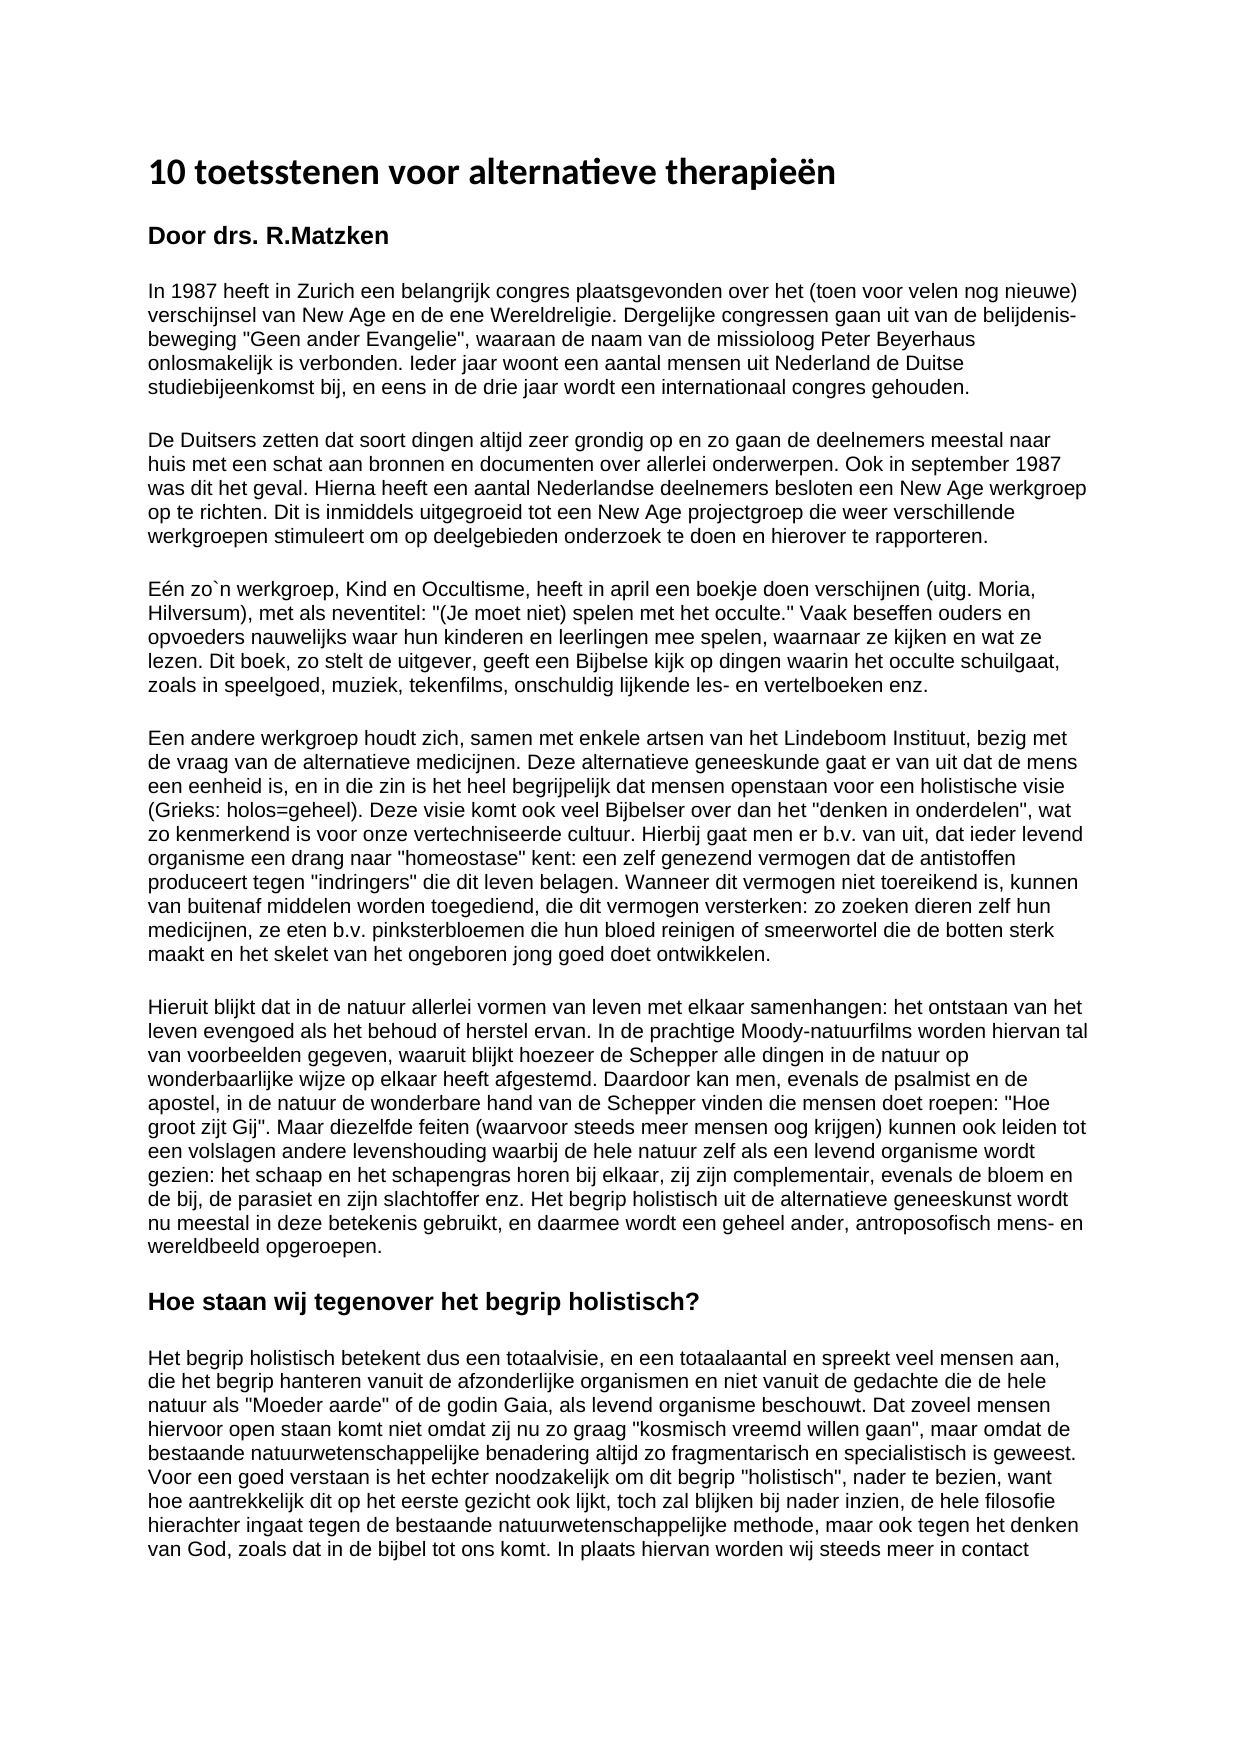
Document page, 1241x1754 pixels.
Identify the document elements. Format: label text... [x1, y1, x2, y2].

text Eén zo`n werkgroep, Kind en Occultisme, heeft in april een boekje doen verschijnen (uitg. Moria, Hilversum), met als neventitel: "(Je moet niet) spelen met het occulte." Vaak beseffen ouders en opvoeders nauwelijks waar hun kinderen en leerlingen mee spelen, waarnaar ze kijken en wat ze lezen. Dit boek, zo stelt de uitgever, geeft een Bijbelse kijk op dingen waarin het occulte schuilgaat, zoals in speelgoed, muziek, tekenfilms, onschuldig lijkende les- en vertelboeken enz. [148, 577, 1093, 697]
text Door drs. R.Matzken [148, 221, 1093, 250]
text Een andere werkgroep houdt zich, samen met enkele artsen van het Lindeboom Instituut, bezig met de vraag van de alternatieve medicijnen. Deze alternatieve geneeskunde gaat er van uit dat de mens een eenheid is, en in die zin is het heel begrijpelijk dat mensen openstaan voor een holistische visie (Grieks: holos=geheel). Deze visie komt ook veel Bijbelser over dan het "denken in onderdelen", wat zo kenmerkend is voor onze vertechniseerde cultuur. Hierbij gaat men er b.v. van uit, dat ieder levend organisme een drang naar "homeostase" kent: een zelf genezend vermogen dat de antistoffen produceert tegen "indringers" die dit leven belagen. Wanneer dit vermogen niet toereikend is, kunnen van buitenaf middelen worden toegediend, die dit vermogen versterken: zo zoeken dieren zelf hun medicijnen, ze eten b.v. pinksterbloemen die hun bloed reinigen of smeerwortel die de botten sterk maakt en het skelet van het ongeboren jong goed doet ontwikkelen. [148, 726, 1093, 966]
text Hoe staan wij tegenover het begrip holistisch? [148, 1287, 1093, 1316]
text In 1987 heeft in Zurich een belangrijk congres plaatsgevonden over het (toen voor velen nog nieuwe) verschijnsel van New Age en de ene Wereldreligie. Dergelijke congressen gaan uit van de belijdenis-beweging "Geen ander Evangelie", waaraan de naam van de missioloog Peter Beyerhaus onlosmakelijk is verbonden. Ieder jaar woont een aantal mensen uit Nederland de Duitse studiebijeenkomst bij, en eens in de drie jaar wordt een internationaal congres gehouden. [148, 279, 1093, 399]
text 10 toetsstenen voor alternatieve therapieën [148, 148, 1093, 193]
text De Duitsers zetten dat soort dingen altijd zeer grondig op en zo gaan de deelnemers meestal naar huis met een schat aan bronnen en documenten over allerlei onderwerpen. Ook in september 1987 was dit het geval. Hierna heeft een aantal Nederlandse deelnemers besloten een New Age werkgroep op te richten. Dit is inmiddels uitgegroeid tot een New Age projectgroep die weer verschillende werkgroepen stimuleert om op deelgebieden onderzoek te doen en hierover te rapporteren. [148, 428, 1093, 548]
text Hieruit blijkt dat in de natuur allerlei vormen van leven met elkaar samenhangen: het ontstaan van het leven evengoed als het behoud of herstel ervan. In de prachtige Moody-natuurfilms worden hiervan tal van voorbeelden gegeven, waaruit blijkt hoezeer de Schepper alle dingen in de natuur op wonderbaarlijke wijze op elkaar heeft afgestemd. Daardoor kan men, evenals de psalmist en de apostel, in de natuur de wonderbare hand van de Schepper vinden die mensen doet roepen: "Hoe groot zijt Gij". Maar diezelfde feiten (waarvoor steeds meer mensen oog krijgen) kunnen ook leiden tot een volslagen andere levenshouding waarbij de hele natuur zelf als een levend organisme wordt gezien: het schaap en het schapengras horen bij elkaar, zij zijn complementair, evenals de bloem en de bij, de parasiet en zijn slachtoffer enz. Het begrip holistisch uit de alternatieve geneeskunst wordt nu meestal in deze betekenis gebruikt, en daarmee wordt een geheel ander, antroposofisch mens- en wereldbeeld opgeroepen. [148, 995, 1093, 1258]
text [148, 1345, 1093, 1561]
